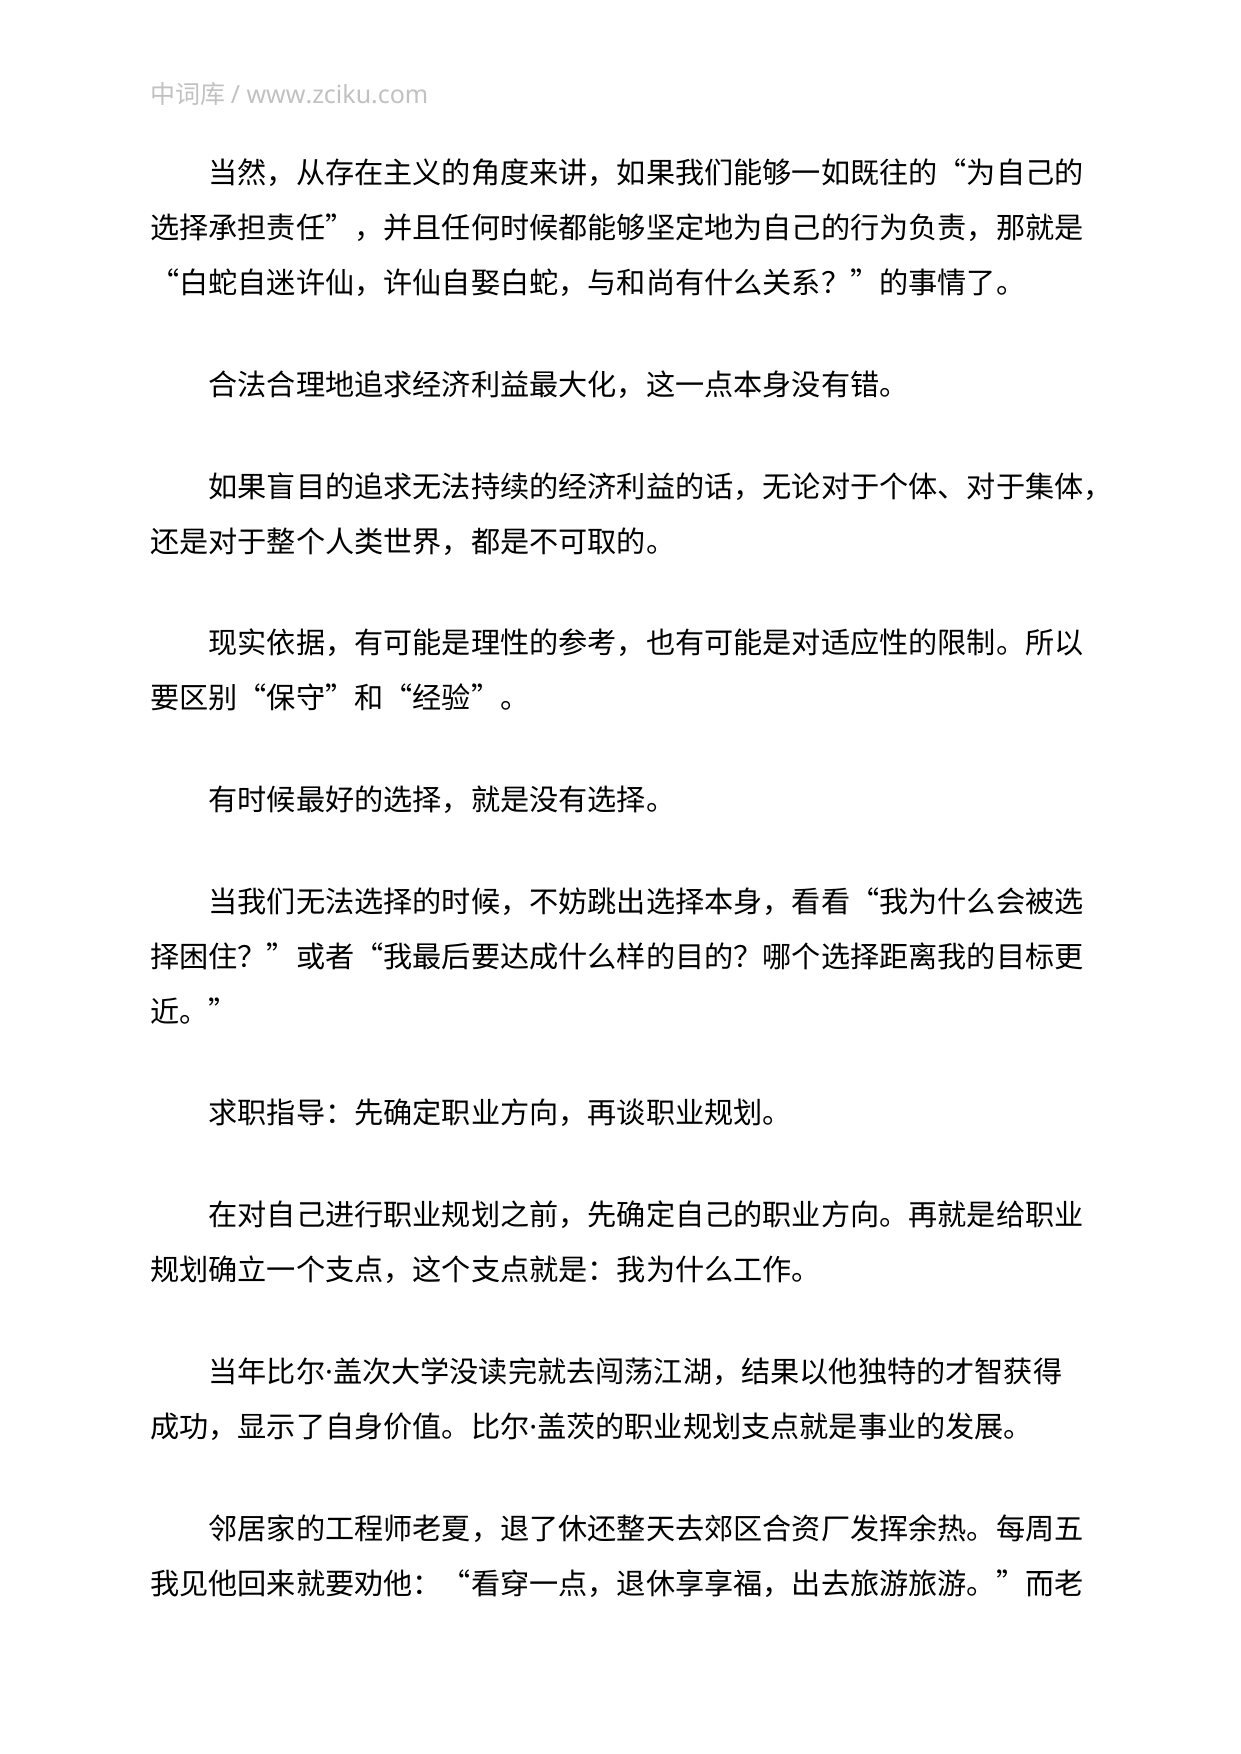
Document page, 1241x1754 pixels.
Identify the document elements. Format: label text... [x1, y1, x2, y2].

text 当年比尔·盖次大学没读完就去闯荡江湖，结果以他独特的才智获得成功，显示了自身价值。比尔·盖茨的职业规划支点就是事业的发展。 [150, 1348, 1090, 1446]
text 当我们无法选择的时候，不妨跳出选择本身，看看“我为什么会被选择困住？”或者“我最后要达成什么样的目的？哪个选择距离我的目标更近。” [150, 878, 1090, 1031]
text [150, 1505, 1090, 1603]
text 在对自己进行职业规划之前，先确定自己的职业方向。再就是给职业规划确立一个支点，这个支点就是：我为什么工作。 [150, 1192, 1090, 1289]
text 现实依据，有可能是理性的参考，也有可能是对适应性的限制。所以要区别“保守”和“经验”。 [150, 620, 1090, 717]
text 当然，从存在主义的角度来讲，如果我们能够一如既往的“为自己的选择承担责任”，并且任何时候都能够坚定地为自己的行为负责，那就是“白蛇自迷许仙，许仙自娶白蛇，与和尚有什么关系？”的事情了。 [150, 150, 1090, 302]
text 合法合理地追求经济利益最大化，这一点本身没有错。 [150, 362, 1090, 404]
text 有时候最好的选择，就是没有选择。 [150, 777, 1090, 819]
text 求职指导：先确定职业方向，再谈职业规划。 [150, 1090, 1090, 1132]
text 如果盲目的追求无法持续的经济利益的话，无论对于个体、对于集体，还是对于整个人类世界，都是不可取的。 [150, 463, 1090, 561]
